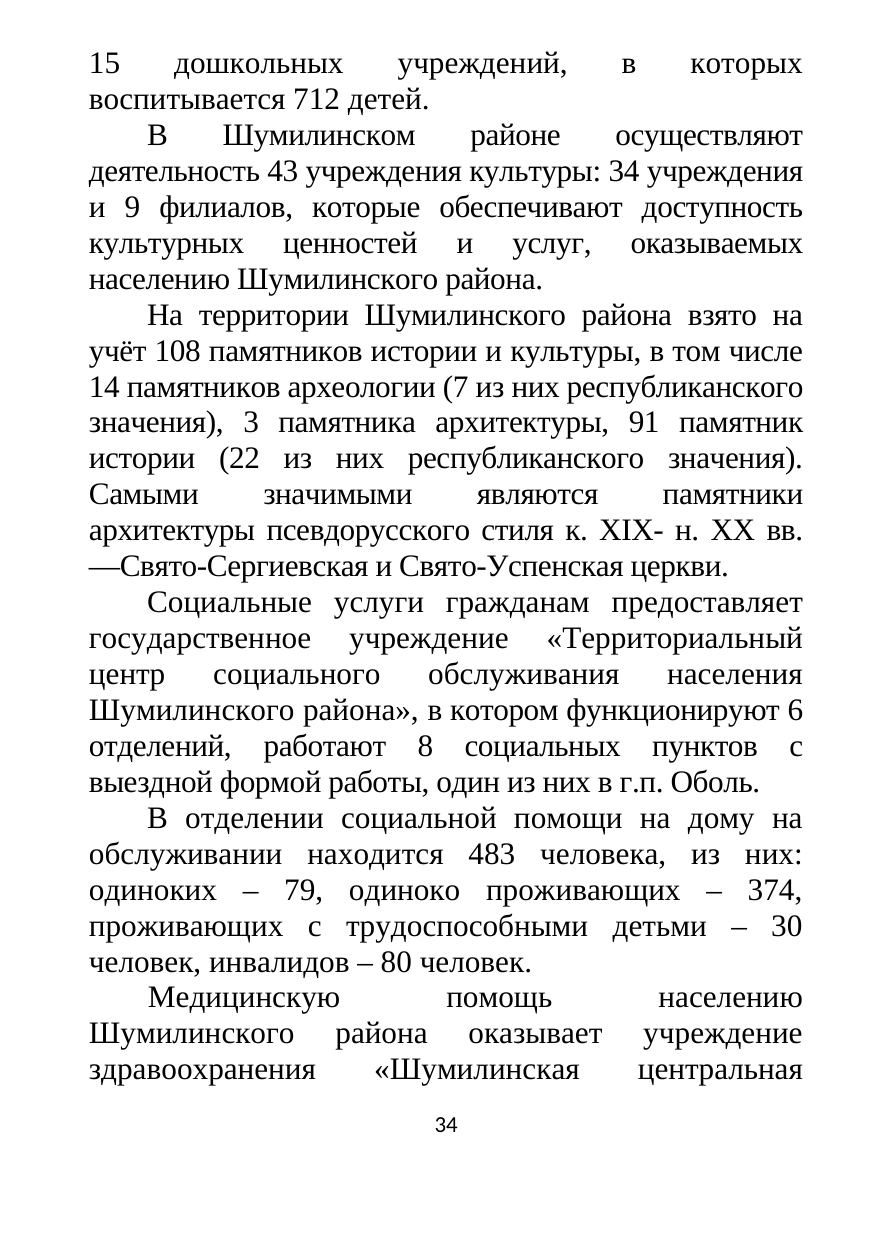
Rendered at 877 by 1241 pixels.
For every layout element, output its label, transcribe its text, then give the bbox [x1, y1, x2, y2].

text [89, 44, 803, 116]
text В Шумилинском районе осуществляют деятельность 43 учреждения культуры: 34 учреждения и 9 филиалов, которые обеспечивают доступность культурных ценностей и услуг, оказываемых населению Шумилинского района. [89, 116, 803, 296]
text Социальные услуги гражданам предоставляет государственное учреждение «Территориальный центр социального обслуживания населения Шумилинского района», в котором функционируют 6 отделений, работают 8 социальных пунктов с выездной формой работы, один из них в г.п. Оболь. [89, 583, 803, 799]
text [89, 979, 803, 1087]
text На территории Шумилинского района взято на учёт 108 памятников истории и культуры, в том числе 14 памятников археологии (7 из них республиканского значения), 3 памятника архитектуры, 91 памятник истории (22 из них республиканского значения). Самыми значимыми являются памятники архитектуры псевдорусского стиля к. ХIХ- н. ХХ вв.—Свято-Сергиевская и Свято-Успенская церкви. [89, 296, 803, 583]
text В отделении социальной помощи на дому на обслуживании находится 483 человека, из них: одиноких – 79, одиноко проживающих – 374, проживающих с трудоспособными детьми – 30 человек, инвалидов – 80 человек. [89, 799, 803, 979]
